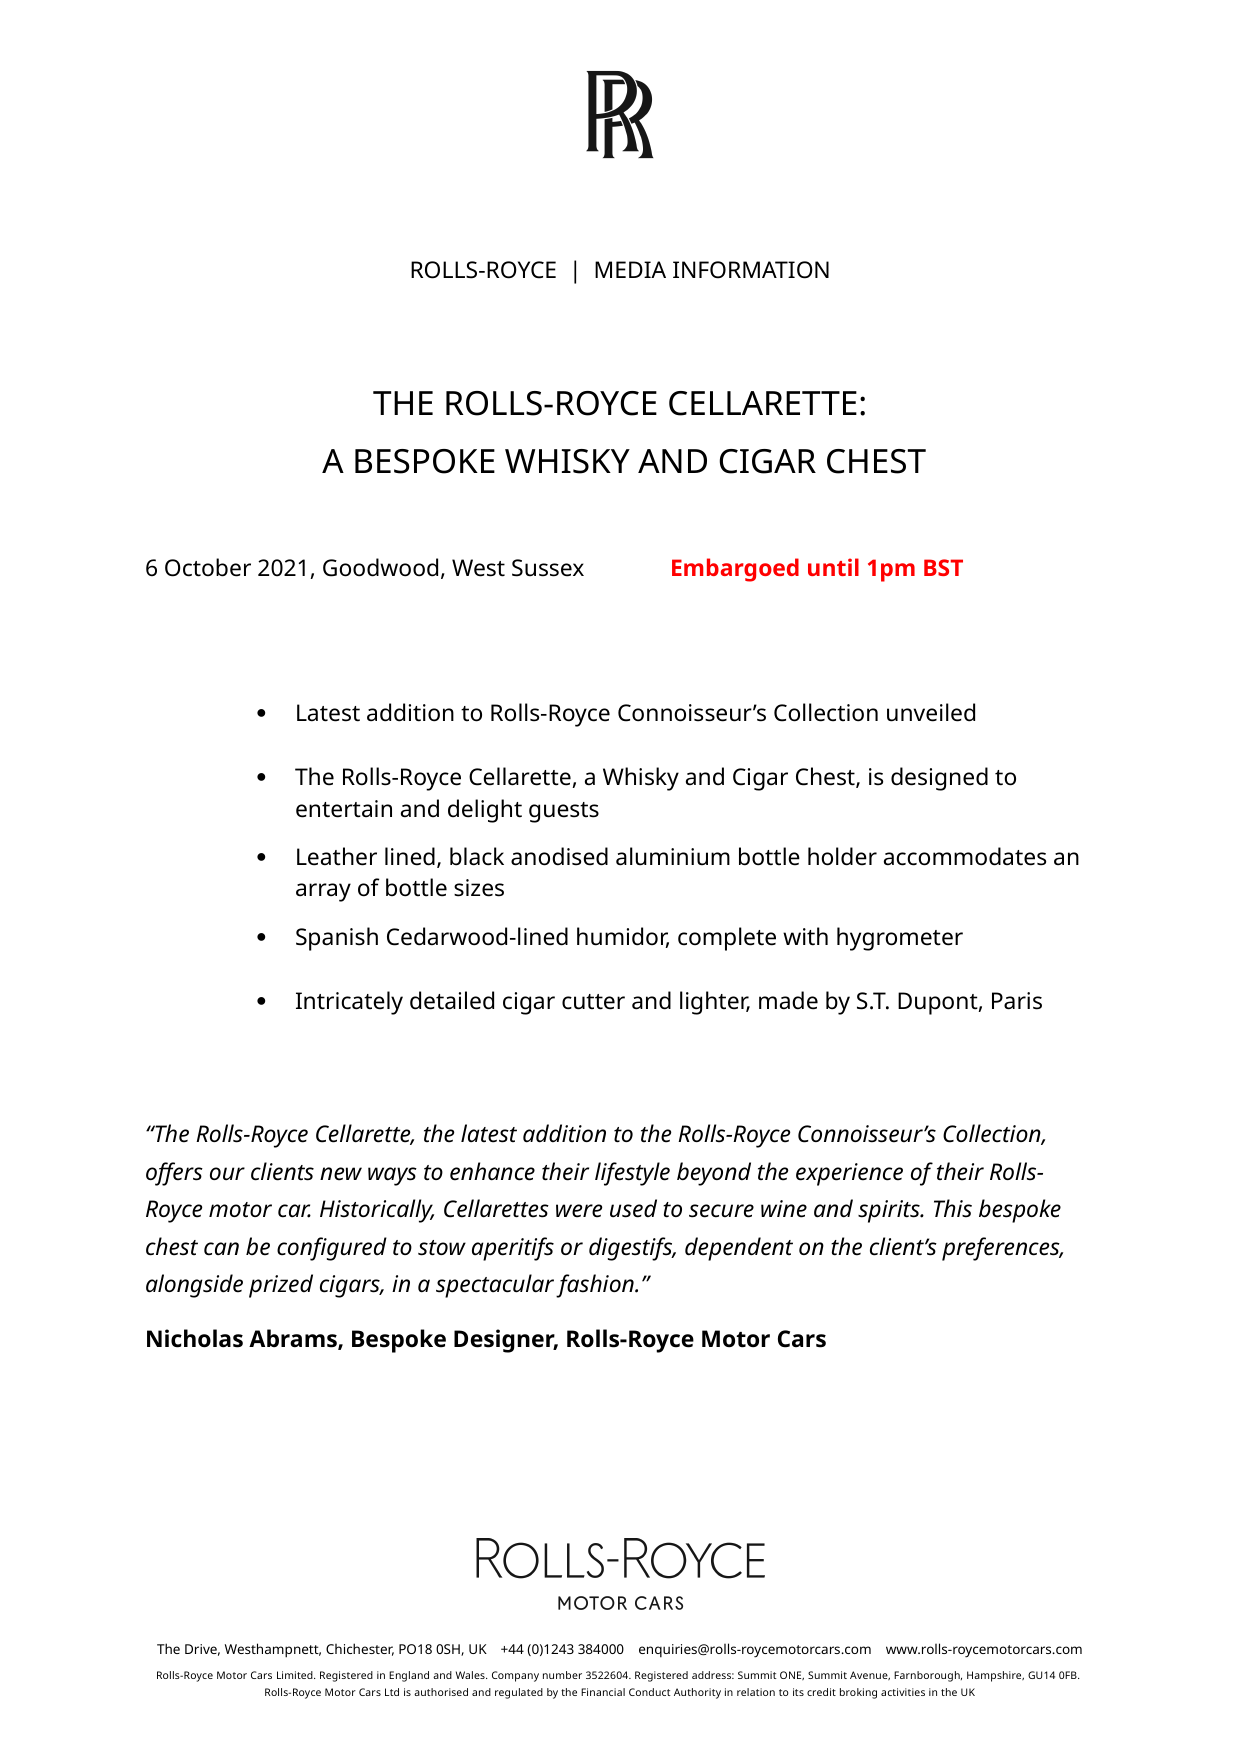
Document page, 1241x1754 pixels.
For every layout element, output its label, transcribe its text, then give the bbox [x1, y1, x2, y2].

list Leather lined, black anodised aluminium bottle holder accommodates an array of bottle sizes [257, 841, 1096, 903]
subtitle A bespoke WHISKY and cigar chest [145, 438, 1096, 483]
list Spanish Cedarwood-lined humidor, complete with hygrometer [257, 921, 1096, 952]
text 6 October 2021, Goodwood, West Sussex Embargoed until 1pm BST [145, 546, 1096, 583]
picture [475, 1538, 766, 1611]
title ROLLS-ROYCE | MEDIA INFORMATION [145, 254, 1096, 285]
list Latest addition to Rolls-Royce Connoisseur’s Collection unveiled [257, 697, 1096, 728]
list Intricately detailed cigar cutter and lighter, made by S.T. Dupont, Paris [257, 985, 1096, 1016]
list The Rolls-Royce Cellarette, a Whisky and Cigar Chest, is designed to entertain and delight guests [257, 761, 1096, 824]
text Nicholas Abrams, Bespoke Designer, Rolls-Royce Motor Cars [145, 1317, 1096, 1355]
text “The Rolls-Royce Cellarette, the latest addition to the Rolls-Royce Connoisseur’s Collection, offers our clients new ways to enhance their lifestyle beyond the experience of their Rolls-Royce motor car. Historically, Cellarettes were used to secure wine and spirits. This bespoke chest can be configured to stow aperitifs or digestifs, dependent on the client’s preferences, alongside prized cigars, in a spectacular fashion.” [145, 1113, 1096, 1300]
picture [586, 70, 654, 159]
subtitle the ROLLS-ROYCE Cellarette: [145, 380, 1096, 425]
